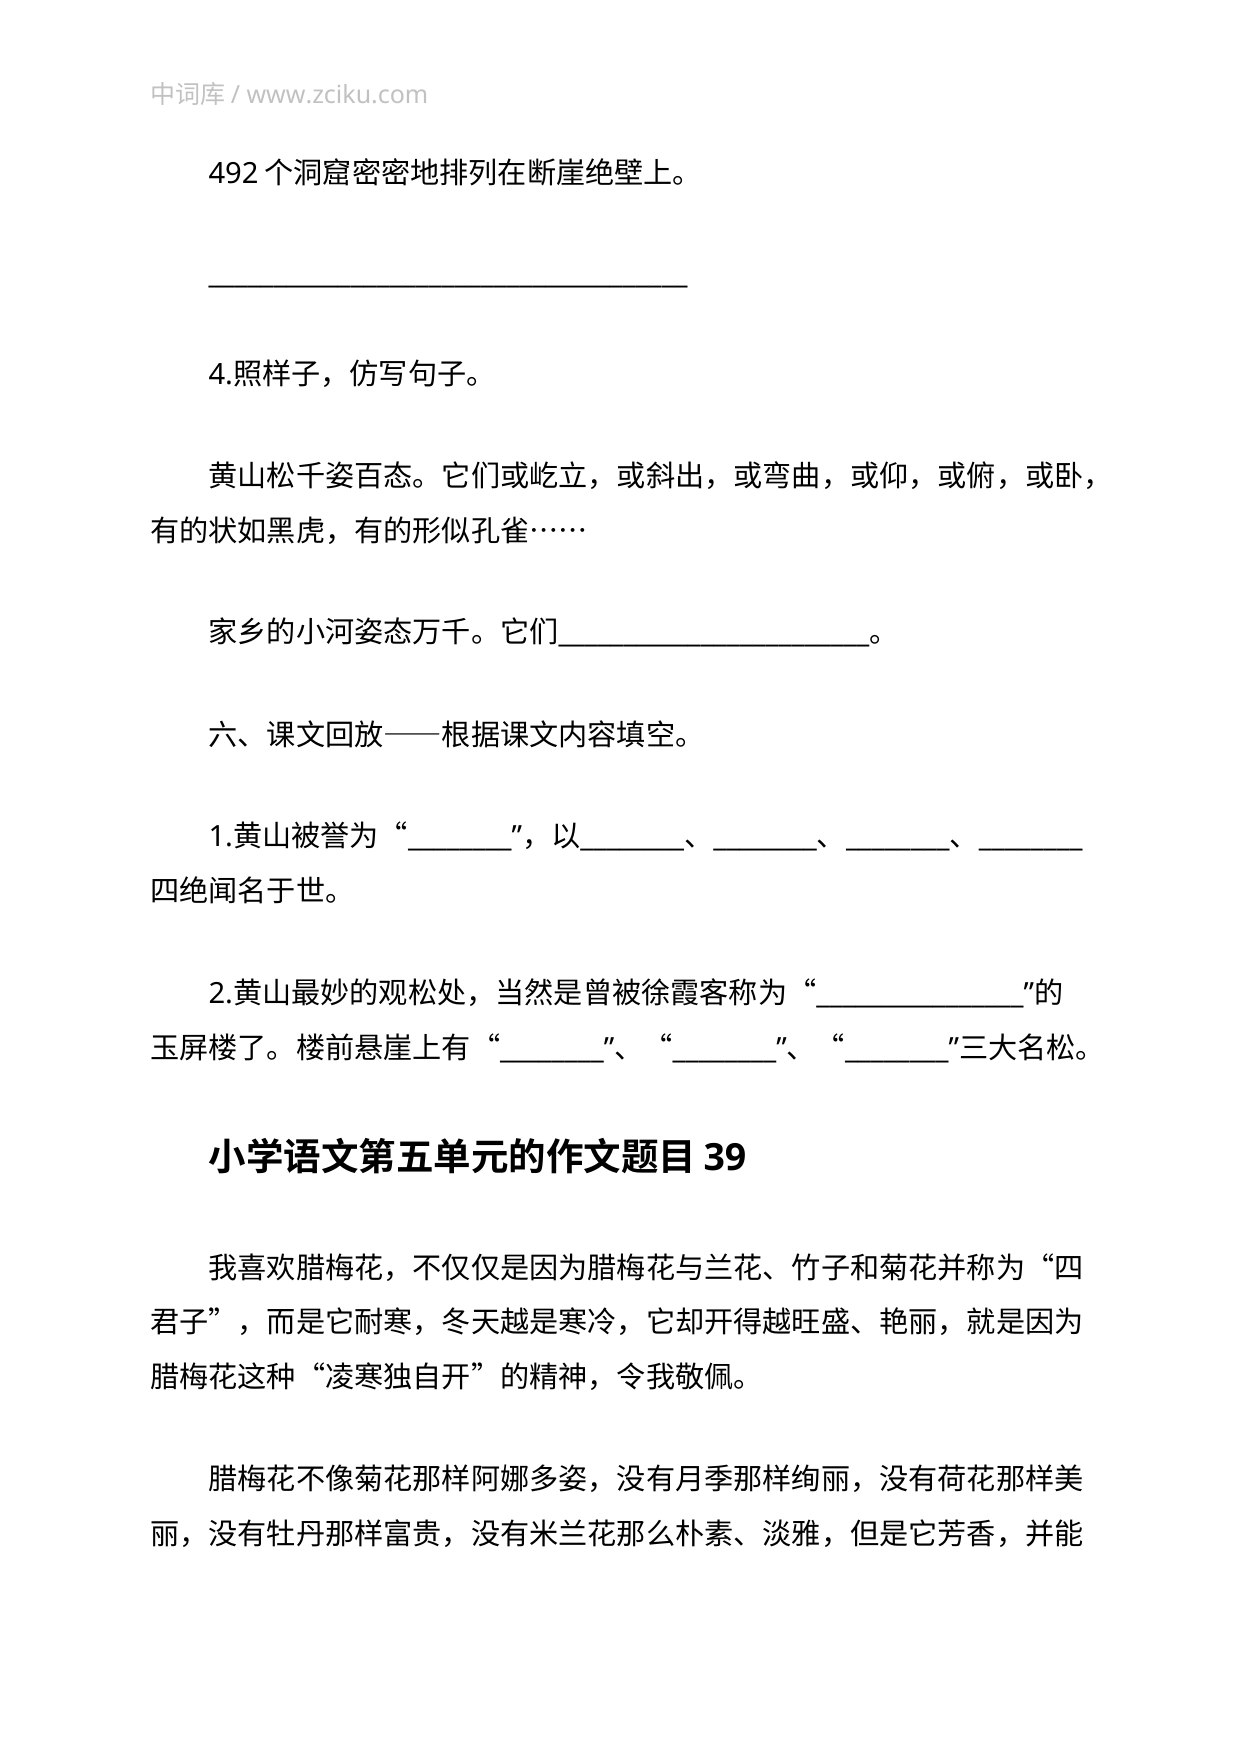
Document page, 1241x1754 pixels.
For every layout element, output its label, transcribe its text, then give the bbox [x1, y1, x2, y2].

text 4.照样子，仿写句子。 [150, 350, 1090, 393]
text 1.黄山被誉为“________”，以________、________、________、________四绝闻名于世。 [150, 813, 1090, 910]
text 2.黄山最妙的观松处，当然是曾被徐霞客称为“________________”的玉屏楼了。楼前悬崖上有“________”、“________”、“________”三大名松。 [150, 969, 1090, 1067]
text 小学语文第五单元的作文题目39 [150, 1127, 1090, 1181]
text 家乡的小河姿态万千。它们________________________。 [150, 609, 1090, 651]
text 492个洞窟密密地排列在断崖绝壁上。 [150, 150, 1090, 192]
text 我喜欢腊梅花，不仅仅是因为腊梅花与兰花、竹子和菊花并称为“四君子”，而是它耐寒，冬天越是寒冷，它却开得越旺盛、艳丽，就是因为腊梅花这种“凌寒独自开”的精神，令我敬佩。 [150, 1244, 1090, 1396]
text 六、课文回放——根据课文内容填空。 [150, 711, 1090, 753]
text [150, 1456, 1090, 1553]
text _____________________________________ [150, 252, 1090, 292]
text 黄山松千姿百态。它们或屹立，或斜出，或弯曲，或仰，或俯，或卧，有的状如黑虎，有的形似孔雀…… [150, 452, 1090, 549]
